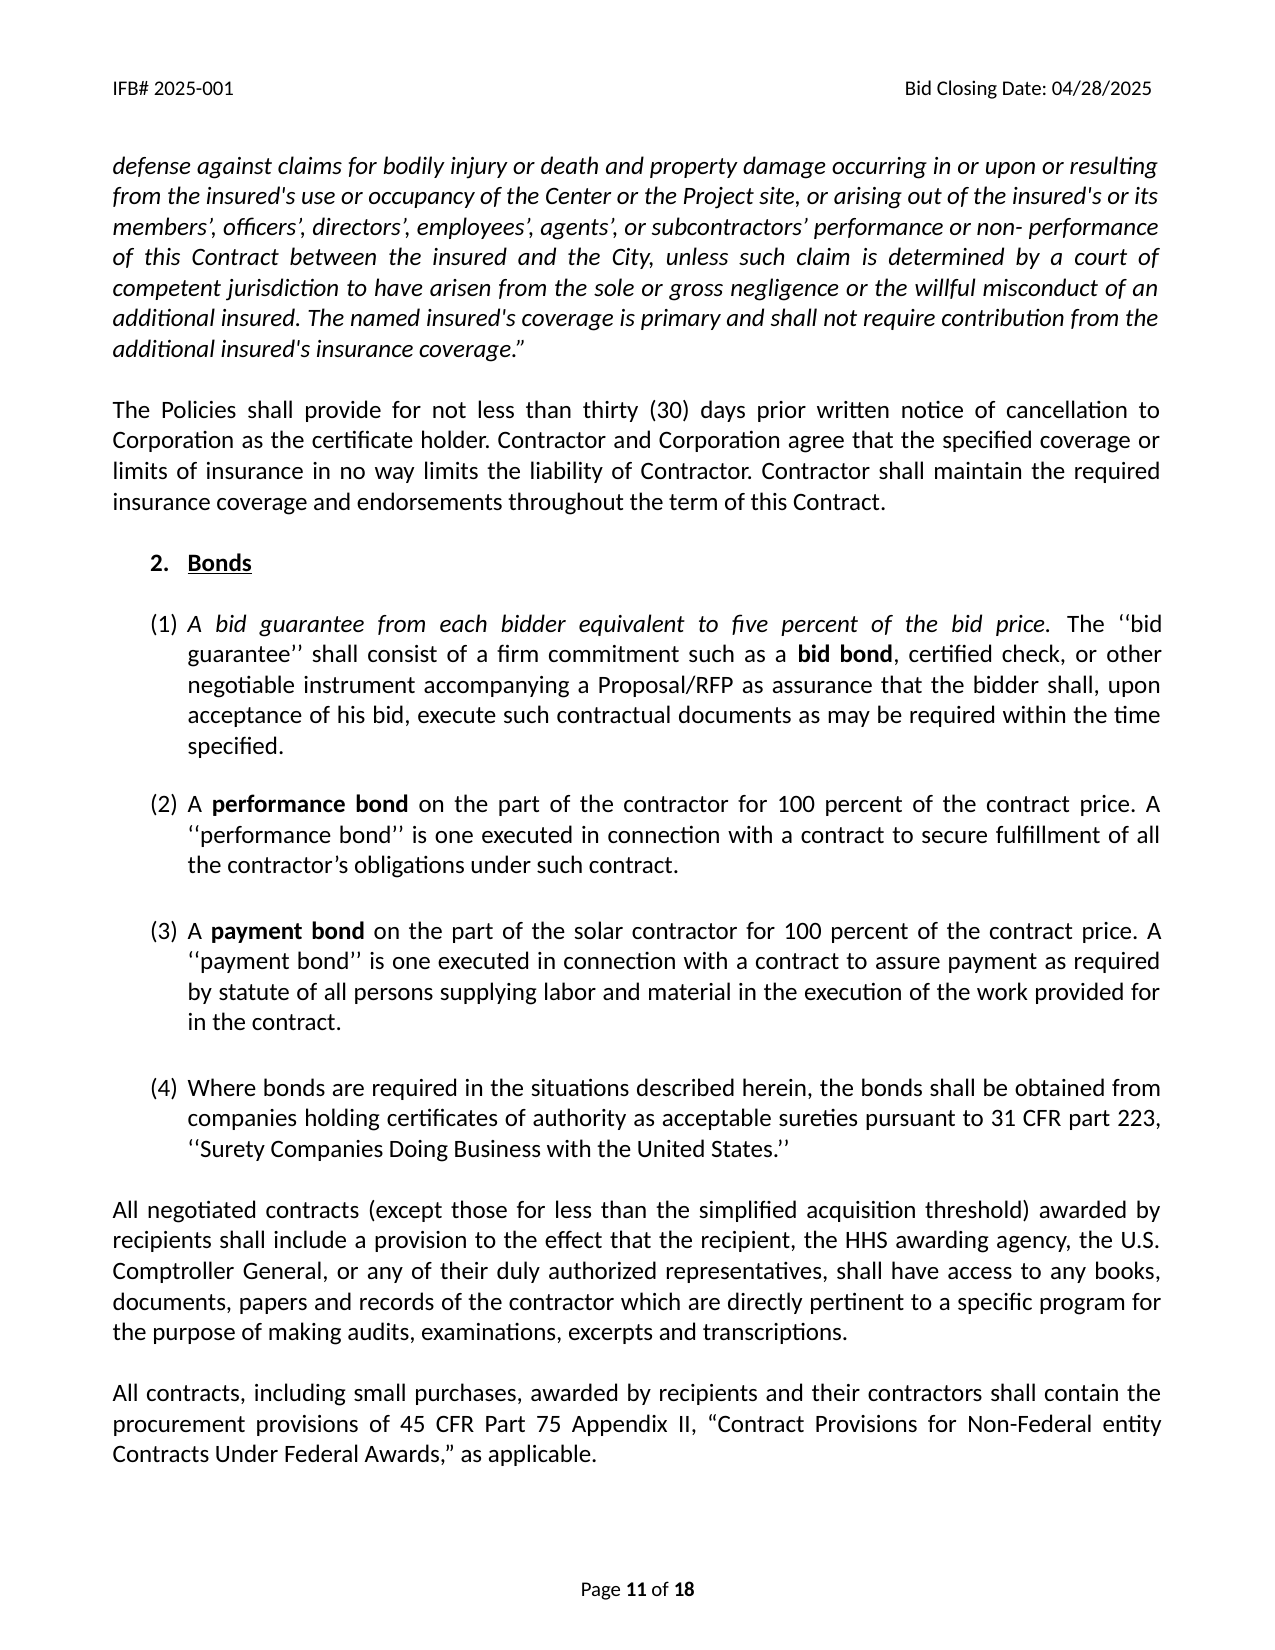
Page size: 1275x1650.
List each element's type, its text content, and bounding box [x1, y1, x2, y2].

list Where bonds are required in the situations described herein, the bonds shall be obtained from companies holding certificates of authority as acceptable sureties pursuant to 31 CFR part 223, ‘‘Surety Companies Doing Business with the United States.’’ [150, 1072, 1162, 1164]
text The Policies shall provide for not less than thirty (30) days prior written notice of cancellation to Corporation as the certificate holder. Contractor and Corporation agree that the specified coverage or limits of insurance in no way limits the liability of Contractor. Contractor shall maintain the required insurance coverage and endorsements throughout the term of this Contract. [112, 394, 1162, 516]
text All negotiated contracts (except those for less than the simplified acquisition threshold) awarded by recipients shall include a provision to the effect that the recipient, the HHS awarding agency, the U.S. Comptroller General, or any of their duly authorized representatives, shall have access to any books, documents, papers and records of the contractor which are directly pertinent to a specific program for the purpose of making audits, examinations, excerpts and transcriptions. [112, 1194, 1162, 1347]
text All contracts, including small purchases, awarded by recipients and their contractors shall contain the procurement provisions of 45 CFR Part 75 Appendix II, “Contract Provisions for Non-Federal entity Contracts Under Federal Awards,” as applicable. [112, 1377, 1162, 1469]
list A performance bond on the part of the contractor for 100 percent of the contract price. A ‘‘performance bond’’ is one executed in connection with a contract to secure fulfillment of all the contractor’s obligations under such contract. [150, 788, 1162, 880]
list A payment bond on the part of the solar contractor for 100 percent of the contract price. A ‘‘payment bond’’ is one executed in connection with a contract to assure payment as required by statute of all persons supplying labor and material in the execution of the work provided for in the contract. [150, 915, 1162, 1037]
list A bid guarantee from each bidder equivalent to five percent of the bid price. The ‘‘bid guarantee’’ shall consist of a firm commitment such as a bid bond, certified check, or other negotiable instrument accompanying a Proposal/RFP as assurance that the bidder shall, upon acceptance of his bid, execute such contractual documents as may be required within the time specified. [150, 608, 1162, 760]
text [112, 150, 1162, 364]
list Bonds [150, 547, 1162, 577]
